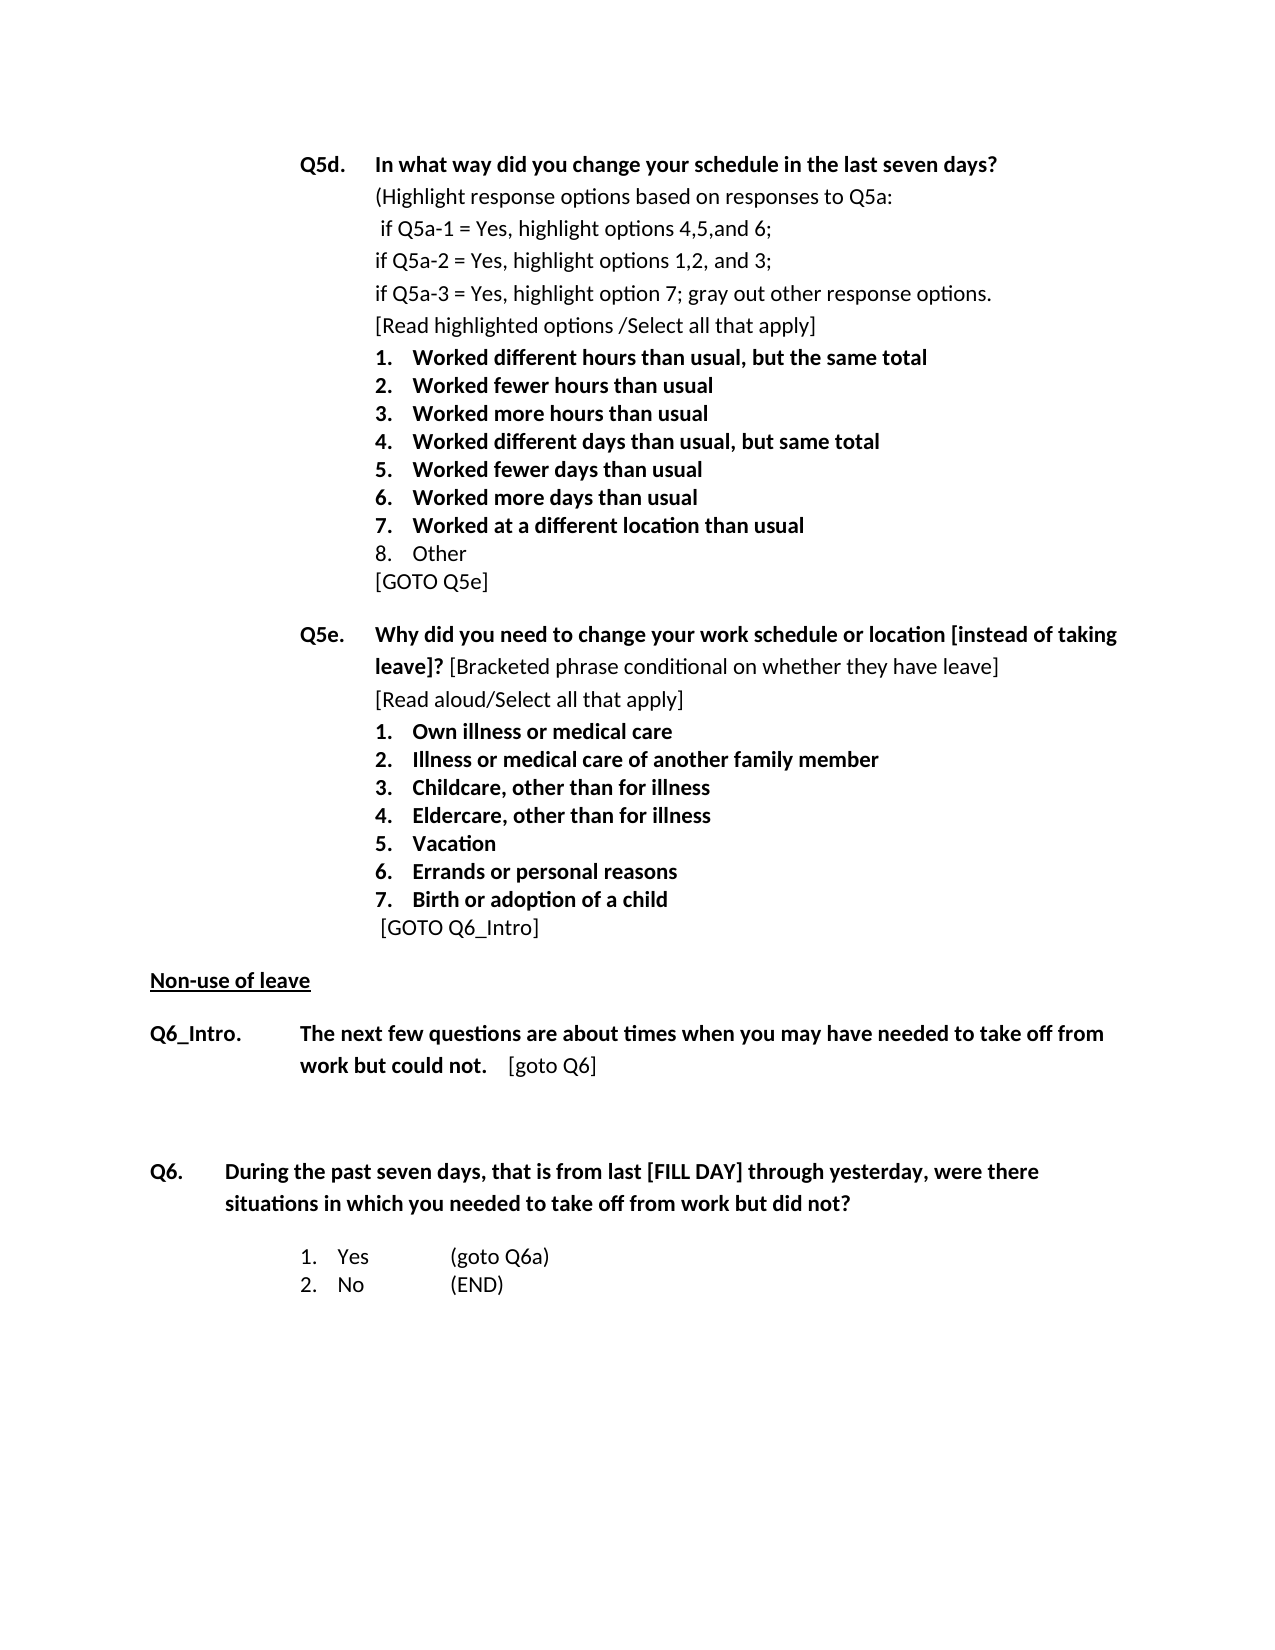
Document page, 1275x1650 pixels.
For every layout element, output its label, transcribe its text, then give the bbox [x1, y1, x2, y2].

list Eldercare, other than for illness [375, 801, 1125, 829]
list Worked fewer hours than usual [375, 371, 1125, 399]
list No (END) [300, 1271, 1125, 1298]
text [GOTO Q6_Intro] [300, 913, 1125, 941]
list Worked different hours than usual, but the same total [375, 343, 1125, 371]
list Childcare, other than for illness [375, 773, 1125, 801]
list Worked different days than usual, but same total [375, 427, 1125, 455]
text Q5e. Why did you need to change your work schedule or location [instead of taking leave]? [Bracketed phrase conditional on whether they have leave] [300, 620, 1125, 681]
text [GOTO Q5e] [300, 567, 1125, 595]
list Worked more hours than usual [375, 399, 1125, 427]
list Worked more days than usual [375, 483, 1125, 511]
text Q6. During the past seven days, that is from last [FILL DAY] through yesterday, were there situations in which you needed to take off from work but did not? [150, 1157, 1125, 1217]
list Worked at a different location than usual [375, 511, 1125, 539]
text [Read highlighted options /Select all that apply] [375, 311, 1125, 339]
list Vacation [375, 829, 1125, 857]
text Q5d. In what way did you change your schedule in the last seven days? (Highlight response options based on responses to Q5a: [300, 150, 1125, 210]
text if Q5a-1 = Yes, highlight options 4,5,and 6; [375, 214, 1125, 242]
text if Q5a-2 = Yes, highlight options 1,2, and 3; [375, 247, 1125, 274]
list Birth or adoption of a child [375, 885, 1125, 913]
text [Read aloud/Select all that apply] [375, 685, 1125, 713]
list Errands or personal reasons [375, 857, 1125, 885]
text if Q5a-3 = Yes, highlight option 7; gray out other response options. [375, 279, 1125, 307]
list Yes (goto Q6a) [300, 1242, 1125, 1271]
list Illness or medical care of another family member [375, 745, 1125, 773]
text Q6_Intro. The next few questions are about times when you may have needed to take off from work but could not. [goto Q6] [150, 1019, 1125, 1079]
list Worked fewer days than usual [375, 455, 1125, 483]
list Own illness or medical care [375, 717, 1125, 745]
text Non-use of leave [150, 966, 1125, 994]
list Other [375, 539, 1125, 567]
